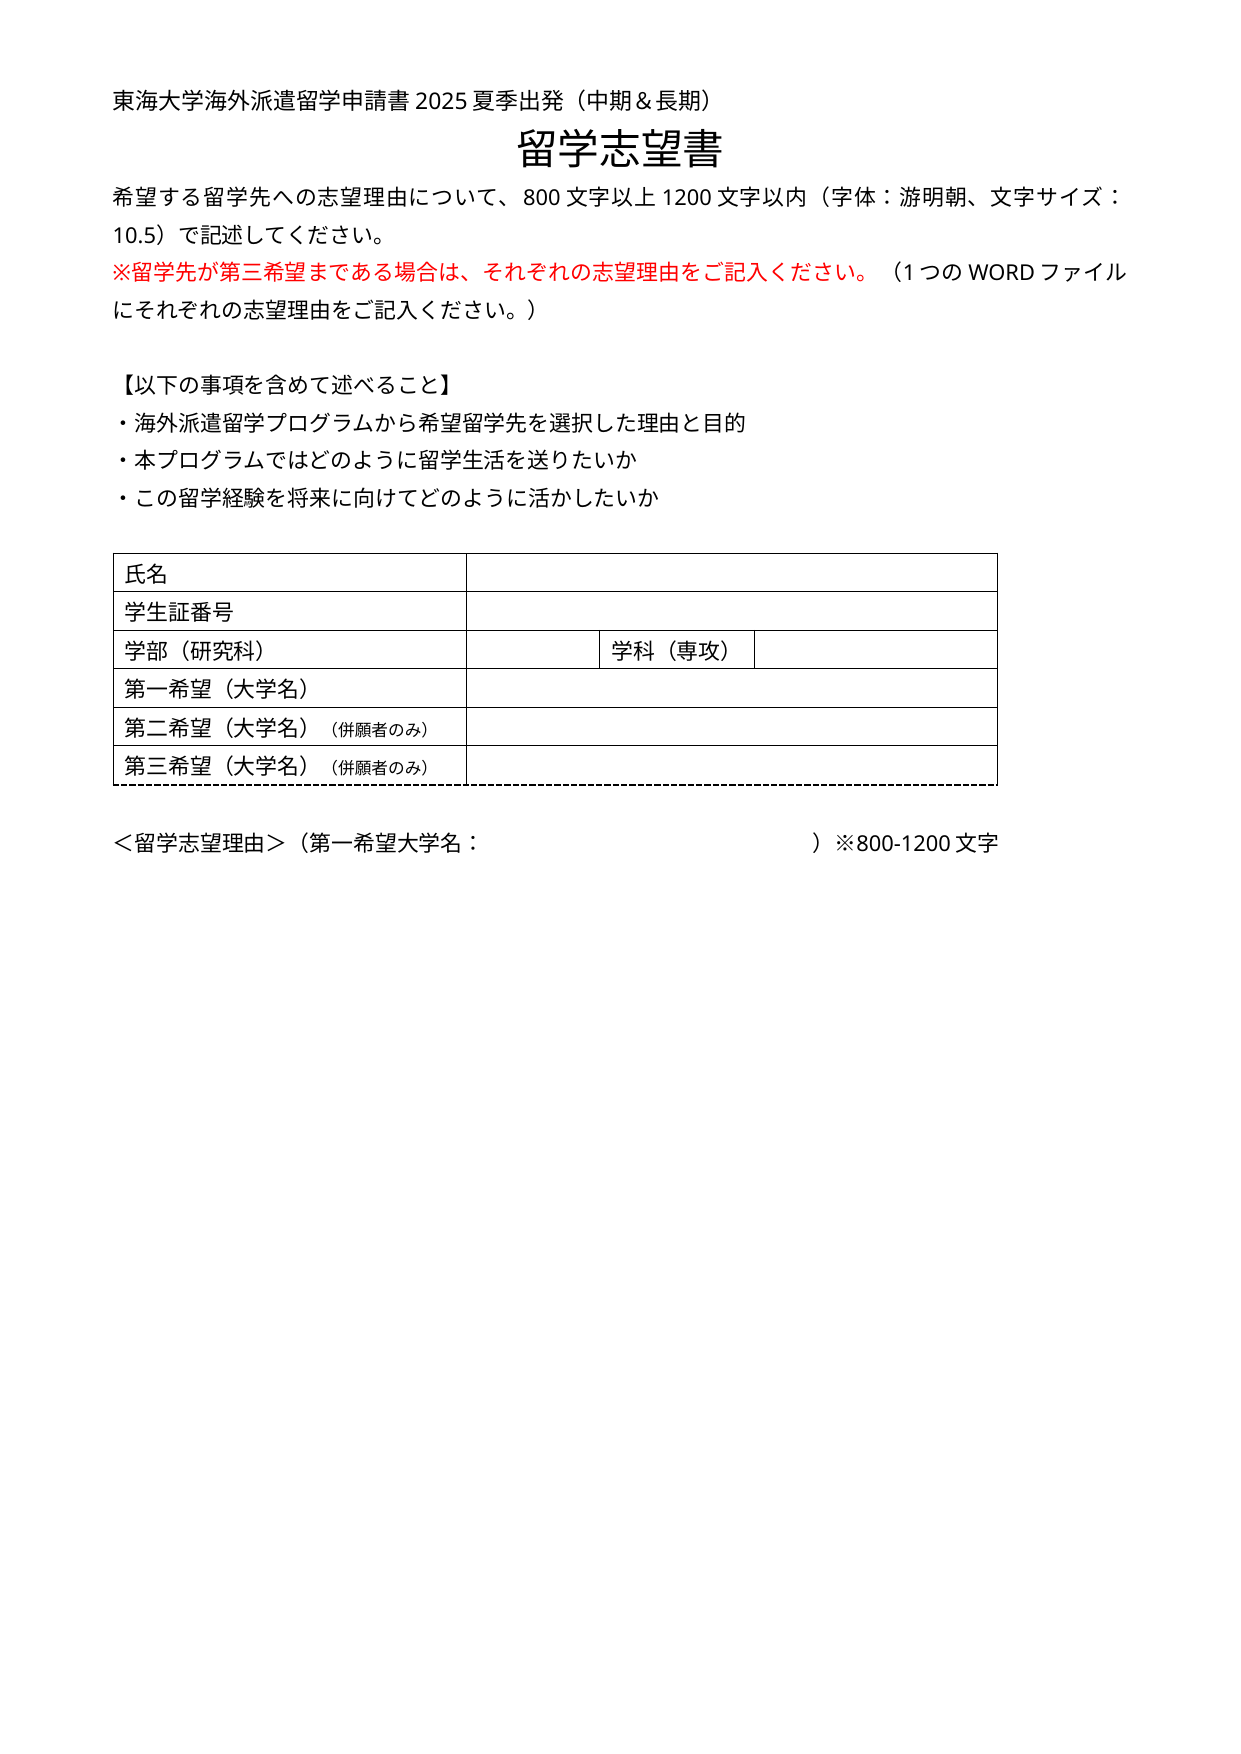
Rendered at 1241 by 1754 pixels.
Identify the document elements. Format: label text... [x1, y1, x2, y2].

table_cell 学部（研究科） [114, 631, 466, 668]
table_cell 第二希望（大学名）（併願者のみ） [114, 708, 466, 745]
table_cell 学生証番号 [114, 592, 466, 630]
text ※留学先が第三希望まである場合は、それぞれの志望理由をご記入ください。（1つのWORDファイルにそれぞれの志望理由をご記入ください。） [112, 253, 1128, 328]
text ＜留学志望理由＞（第一希望大学名： ）※800-1200文字 [112, 823, 1128, 861]
text ・海外派遣留学プログラムから希望留学先を選択した理由と目的 [112, 403, 1128, 440]
table_cell [467, 592, 997, 630]
table_cell 第三希望（大学名）（併願者のみ） [114, 746, 466, 784]
table_cell 第一希望（大学名） [114, 669, 466, 707]
table_header [467, 554, 997, 591]
text ・この留学経験を将来に向けてどのように活かしたいか [112, 478, 1128, 515]
table_cell [467, 669, 997, 707]
table_cell 学科（専攻） [600, 631, 754, 668]
text ・本プログラムではどのように留学生活を送りたいか [112, 440, 1128, 478]
text 【以下の事項を含めて述べること】 [112, 365, 1128, 403]
table_cell [755, 631, 997, 668]
table_cell [467, 708, 997, 745]
table_cell [467, 746, 997, 784]
table_header 氏名 [114, 554, 466, 591]
text 希望する留学先への志望理由について、800文字以上1200文字以内（字体：游明朝、文字サイズ：10.5）で記述してください。 [112, 178, 1128, 253]
table_cell [467, 631, 599, 668]
